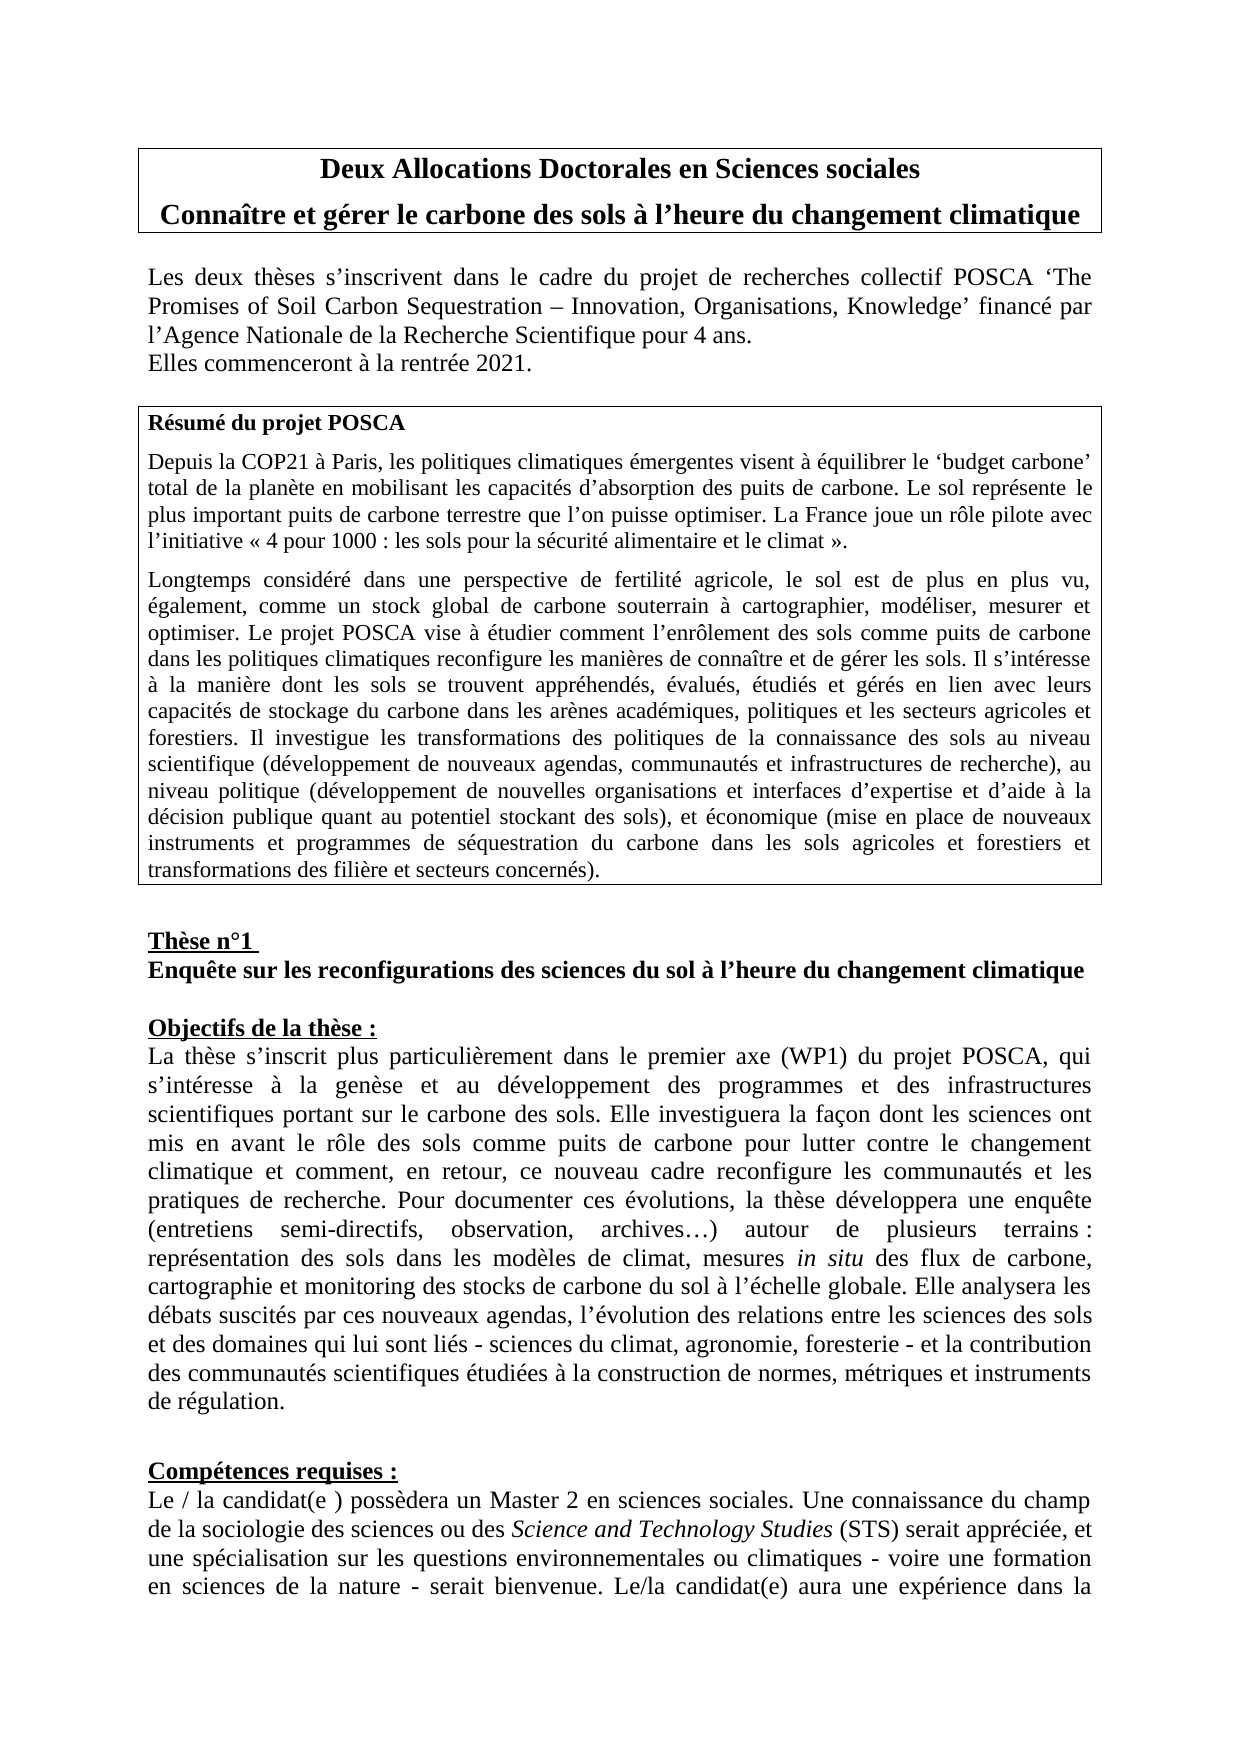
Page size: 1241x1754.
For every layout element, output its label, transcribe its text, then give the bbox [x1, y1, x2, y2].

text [148, 1485, 1093, 1600]
text Connaître et gérer le carbone des sols à l’heure du changement climatique [139, 194, 1101, 232]
text Deux Allocations Doctorales en Sciences sociales [139, 149, 1101, 184]
text Résumé du projet POSCA [139, 407, 1101, 435]
text Longtemps considéré dans une perspective de fertilité agricole, le sol est de plus en plus vu, également, comme un stock global de carbone souterrain à cartographier, modéliser, mesurer et optimiser. Le projet POSCA vise à étudier comment l’enrôlement des sols comme puits de carbone dans les politiques climatiques reconfigure les manières de connaître et de gérer les sols. Il s’intéresse à la manière dont les sols se trouvent appréhendés, évalués, étudiés et gérés en lien avec leurs capacités de stockage du carbone dans les arènes académiques, politiques et les secteurs agricoles et forestiers. Il investigue les transformations des politiques de la connaissance des sols au niveau scientifique (développement de nouveaux agendas, communautés et infrastructures de recherche), au niveau politique (développement de nouvelles organisations et interfaces d’expertise et d’aide à la décision publique quant au potentiel stockant des sols), et économique (mise en place de nouveaux instruments et programmes de séquestration du carbone dans les sols agricoles et forestiers et transformations des filière et secteurs concernés). [139, 563, 1101, 884]
text La thèse s’inscrit plus particulièrement dans le premier axe (WP1) du projet POSCA, qui s’intéresse à la genèse et au développement des programmes et des infrastructures scientifiques portant sur le carbone des sols. Elle investiguera la façon dont les sciences ont mis en avant le rôle des sols comme puits de carbone pour lutter contre le changement climatique et comment, en retour, ce nouveau cadre reconfigure les communautés et les pratiques de recherche. Pour documenter ces évolutions, la thèse développera une enquête (entretiens semi-directifs, observation, archives…) autour de plusieurs terrains : représentation des sols dans les modèles de climat, mesures in situ des flux de carbone, cartographie et monitoring des stocks de carbone du sol à l’échelle globale. Elle analysera les débats suscités par ces nouveaux agendas, l’évolution des relations entre les sciences des sols et des domaines qui lui sont liés - sciences du climat, agronomie, foresterie - et la contribution des communautés scientifiques étudiées à la construction de normes, métriques et instruments de régulation. [148, 1041, 1093, 1415]
text Compétences requises : [148, 1456, 1093, 1485]
text Objectifs de la thèse : [148, 1013, 1093, 1041]
text Elles commenceront à la rentrée 2021. [148, 348, 1093, 377]
text Thèse n°1 [148, 926, 1093, 955]
text Les deux thèses s’inscrivent dans le cadre du projet de recherches collectif POSCA ‘The Promises of Soil Carbon Sequestration – Innovation, Organisations, Knowledge’ financé par l’Agence Nationale de la Recherche Scientifique pour 4 ans. [148, 262, 1093, 348]
text Enquête sur les reconfigurations des sciences du sol à l’heure du changement climatique [148, 955, 1093, 984]
text Depuis la COP21 à Paris, les politiques climatiques émergentes visent à équilibrer le ‘budget carbone’ total de la planète en mobilisant les capacités d’absorption des puits de carbone. Le sol représente le plus important puits de carbone terrestre que l’on puisse optimiser. La France joue un rôle pilote avec l’initiative « 4 pour 1000 : les sols pour la sécurité alimentaire et le climat ». [139, 445, 1101, 553]
